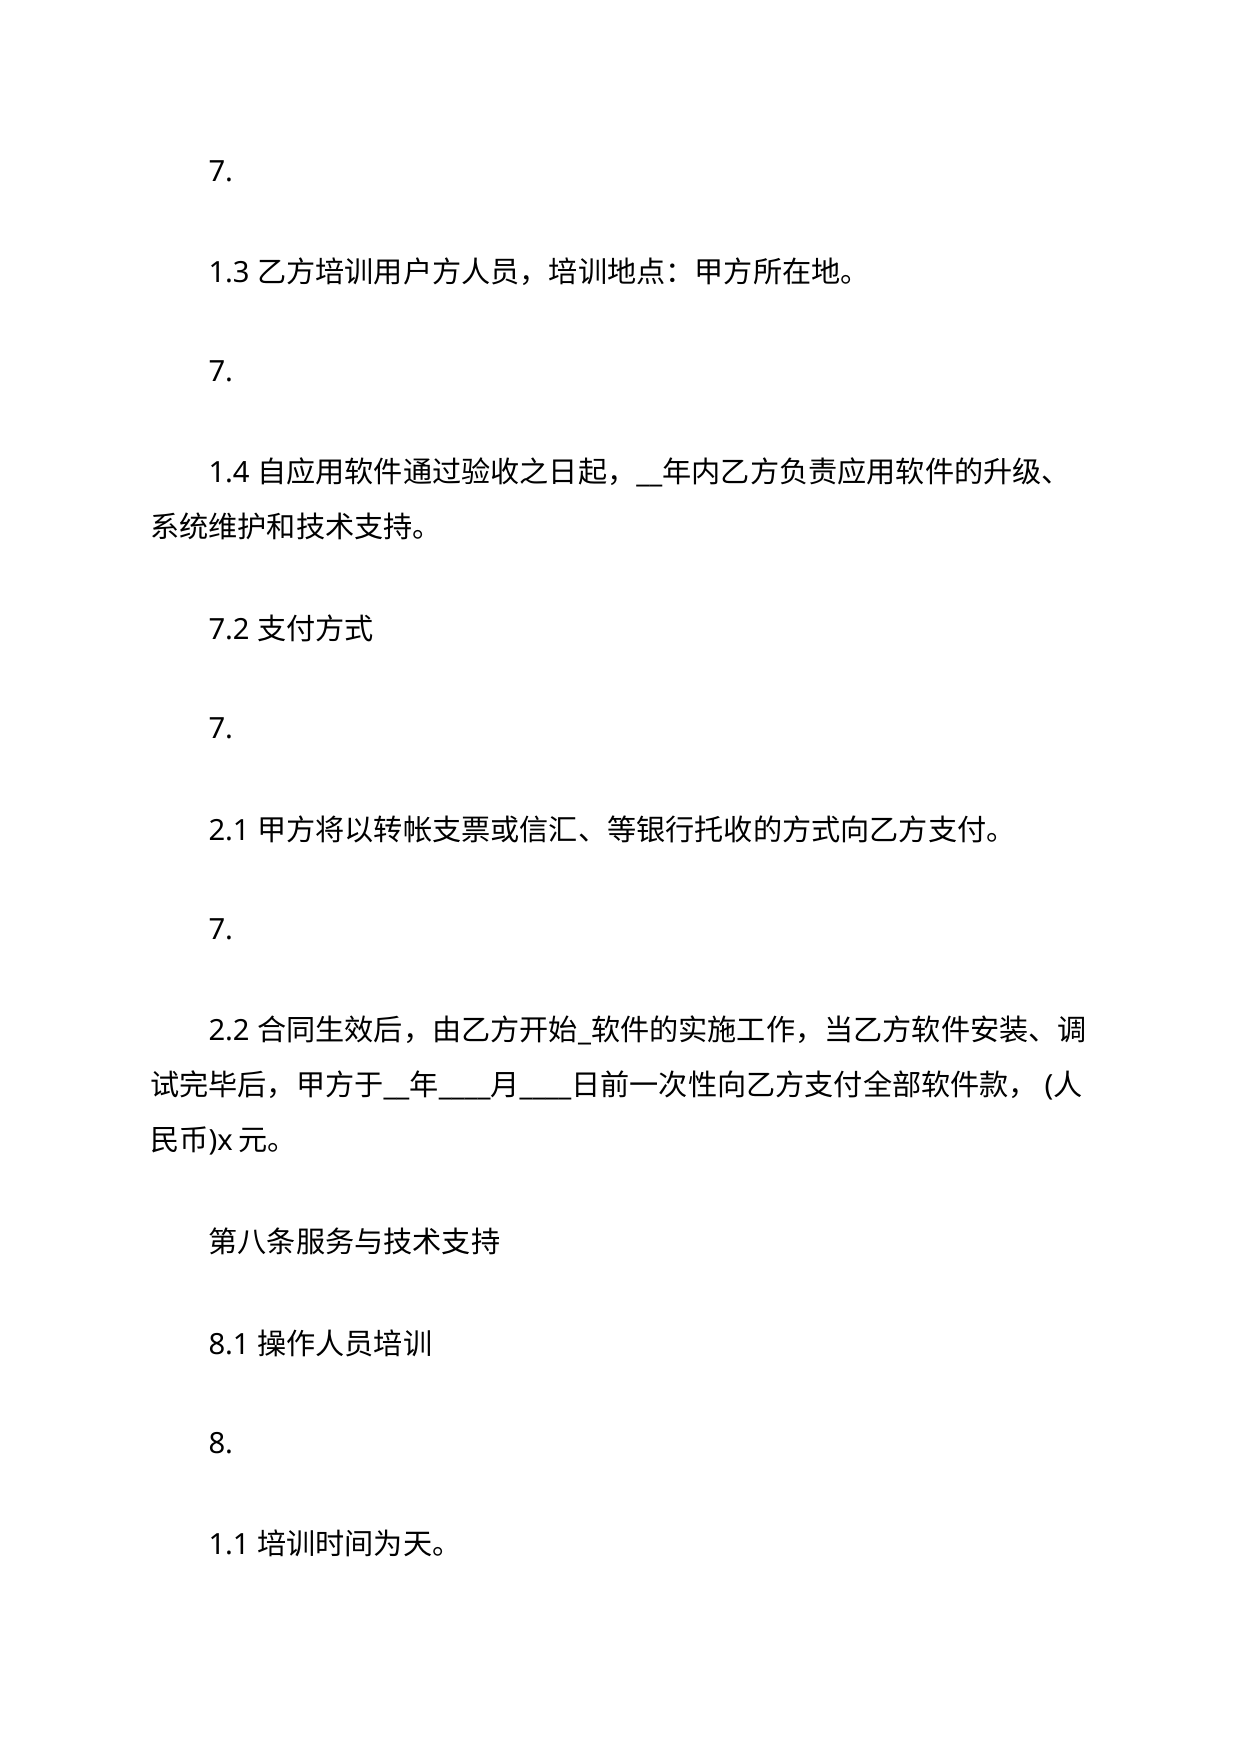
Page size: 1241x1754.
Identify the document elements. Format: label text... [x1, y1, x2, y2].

text 7. [150, 708, 1090, 747]
text 1.4 自应用软件通过验收之日起，__年内乙方负责应用软件的升级、系统维护和技术支持。 [150, 449, 1090, 546]
text 1.1 培训时间为天。 [150, 1521, 1090, 1563]
text 7. [150, 150, 1090, 190]
text 7. [150, 908, 1090, 948]
text 第八条服务与技术支持 [150, 1218, 1090, 1261]
text 7. [150, 350, 1090, 390]
text 2.1 甲方将以转帐支票或信汇、等银行托收的方式向乙方支付。 [150, 806, 1090, 848]
text 8. [150, 1422, 1090, 1462]
text 1.3 乙方培训用户方人员，培训地点：甲方所在地。 [150, 248, 1090, 291]
text 7.2 支付方式 [150, 606, 1090, 648]
text 2.2 合同生效后，由乙方开始_软件的实施工作，当乙方软件安装、调试完毕后，甲方于__年____月____日前一次性向乙方支付全部软件款， (人民币)x元。 [150, 1006, 1090, 1159]
text 8.1 操作人员培训 [150, 1320, 1090, 1363]
